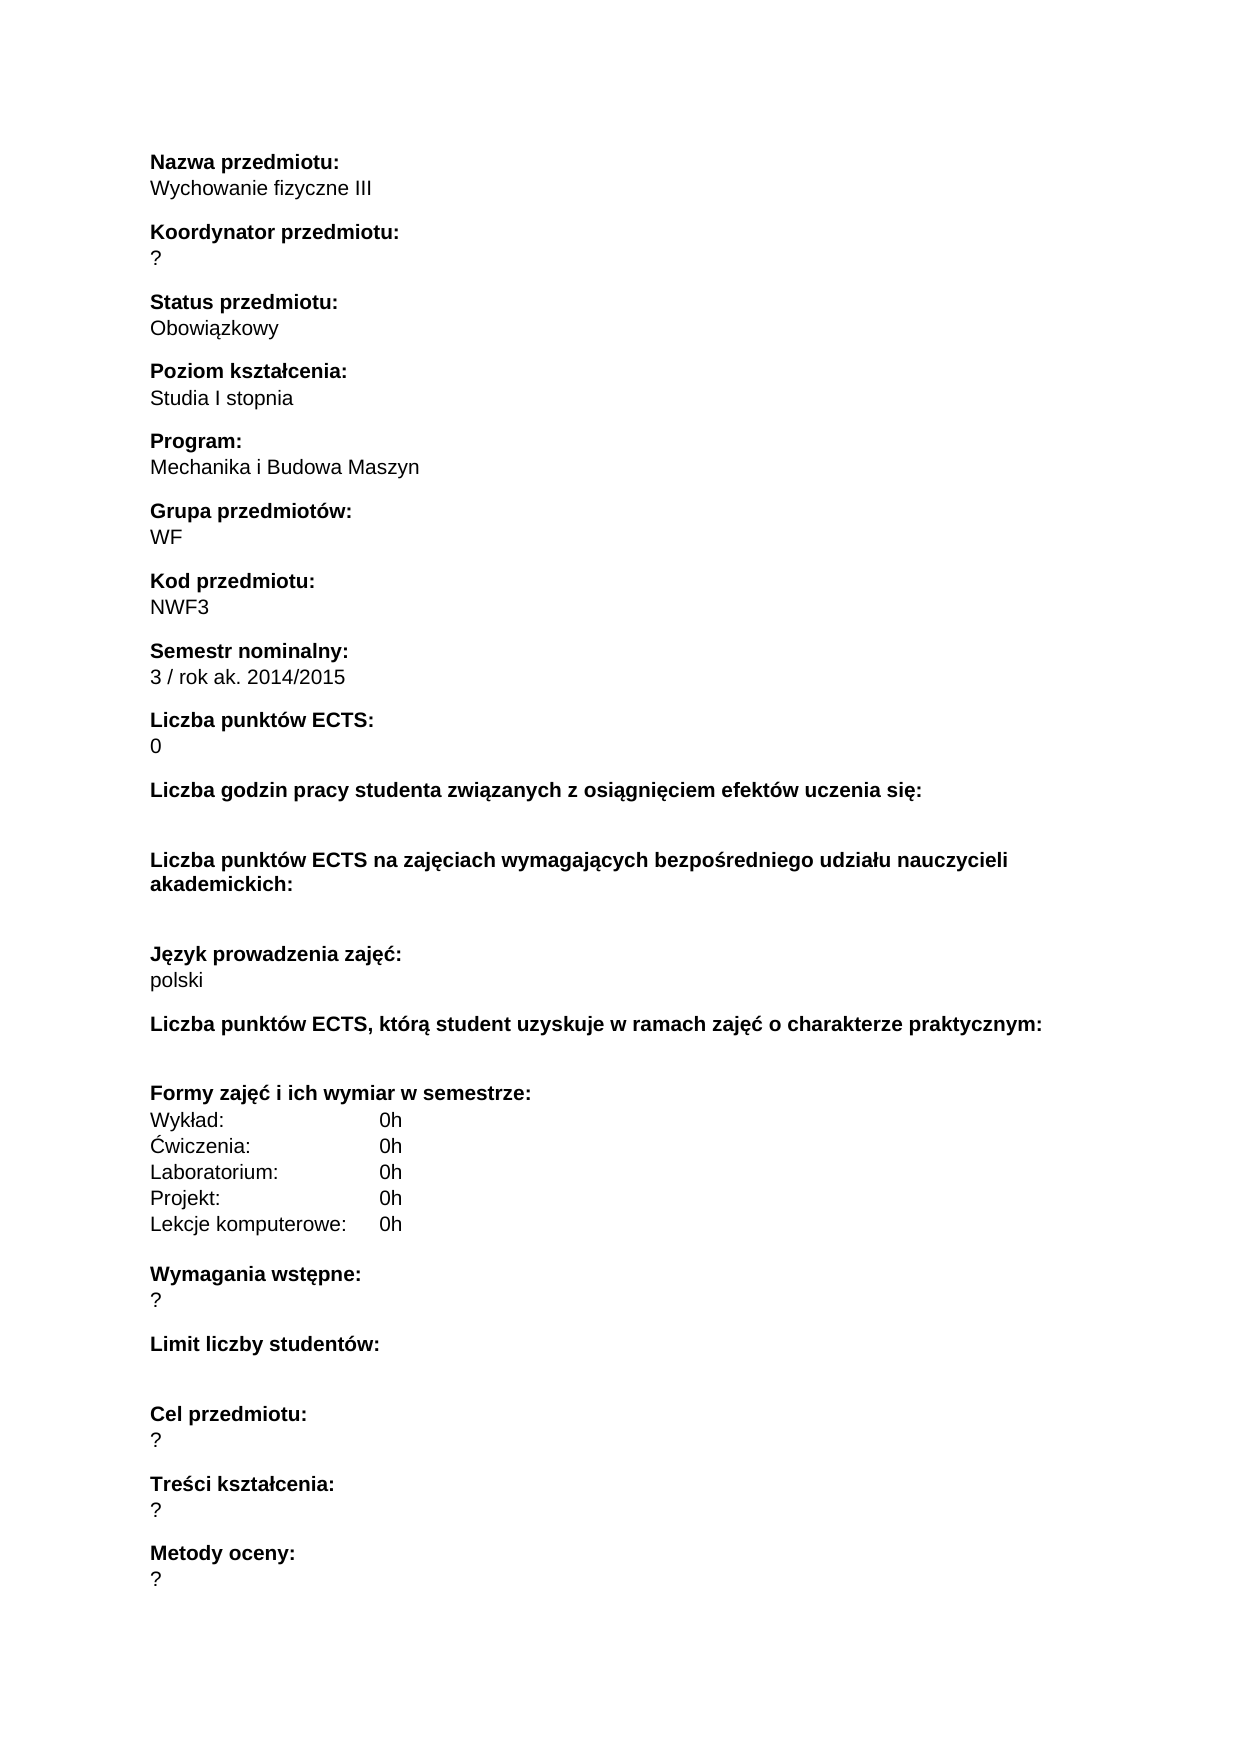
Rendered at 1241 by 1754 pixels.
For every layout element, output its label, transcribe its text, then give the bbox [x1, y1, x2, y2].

text Limit liczby studentów: [150, 1332, 1090, 1356]
table_cell 0h [369, 1132, 597, 1158]
text WF [150, 525, 1090, 549]
table_cell 0h [369, 1158, 597, 1184]
text Liczba punktów ECTS na zajęciach wymagających bezpośredniego udziału nauczycieli akademickich: [150, 848, 1090, 896]
text ? [150, 246, 1090, 270]
text Liczba punktów ECTS: [150, 708, 1090, 732]
text Nazwa przedmiotu: [150, 150, 1090, 174]
text 0 [150, 734, 1090, 758]
text ? [150, 1288, 1090, 1312]
text Treści kształcenia: [150, 1471, 1090, 1495]
text Koordynator przedmiotu: [150, 220, 1090, 244]
text Grupa przedmiotów: [150, 499, 1090, 523]
text Studia I stopnia [150, 385, 1090, 409]
text Status przedmiotu: [150, 289, 1090, 313]
text Semestr nominalny: [150, 638, 1090, 662]
text Formy zajęć i ich wymiar w semestrze: [150, 1081, 1090, 1105]
text Cel przedmiotu: [150, 1402, 1090, 1426]
text 3 / rok ak. 2014/2015 [150, 664, 1090, 688]
text Liczba punktów ECTS, którą student uzyskuje w ramach zajęć o charakterze praktycznym: [150, 1011, 1090, 1035]
table_header Wykład: [140, 1108, 367, 1132]
table_header 0h [369, 1108, 597, 1132]
text Kod przedmiotu: [150, 569, 1090, 593]
text Wychowanie fizyczne III [150, 176, 1090, 200]
table_cell 0h [369, 1184, 597, 1210]
table_cell Projekt: [140, 1186, 367, 1210]
text NWF3 [150, 595, 1090, 619]
text ? [150, 1428, 1090, 1452]
text Mechanika i Budowa Maszyn [150, 455, 1090, 479]
table_cell Ćwiczenia: [140, 1134, 367, 1158]
text Liczba godzin pracy studenta związanych z osiągnięciem efektów uczenia się: [150, 778, 1090, 802]
text Metody oceny: [150, 1541, 1090, 1565]
table_cell 0h [369, 1210, 597, 1236]
table_cell Laboratorium: [140, 1160, 367, 1184]
text Język prowadzenia zajęć: [150, 942, 1090, 966]
text Program: [150, 429, 1090, 453]
table_cell Lekcje komputerowe: [140, 1212, 367, 1236]
text polski [150, 968, 1090, 992]
text Obowiązkowy [150, 316, 1090, 339]
text ? [150, 1567, 1090, 1591]
text Poziom kształcenia: [150, 359, 1090, 383]
text Wymagania wstępne: [150, 1262, 1090, 1286]
text ? [150, 1497, 1090, 1521]
